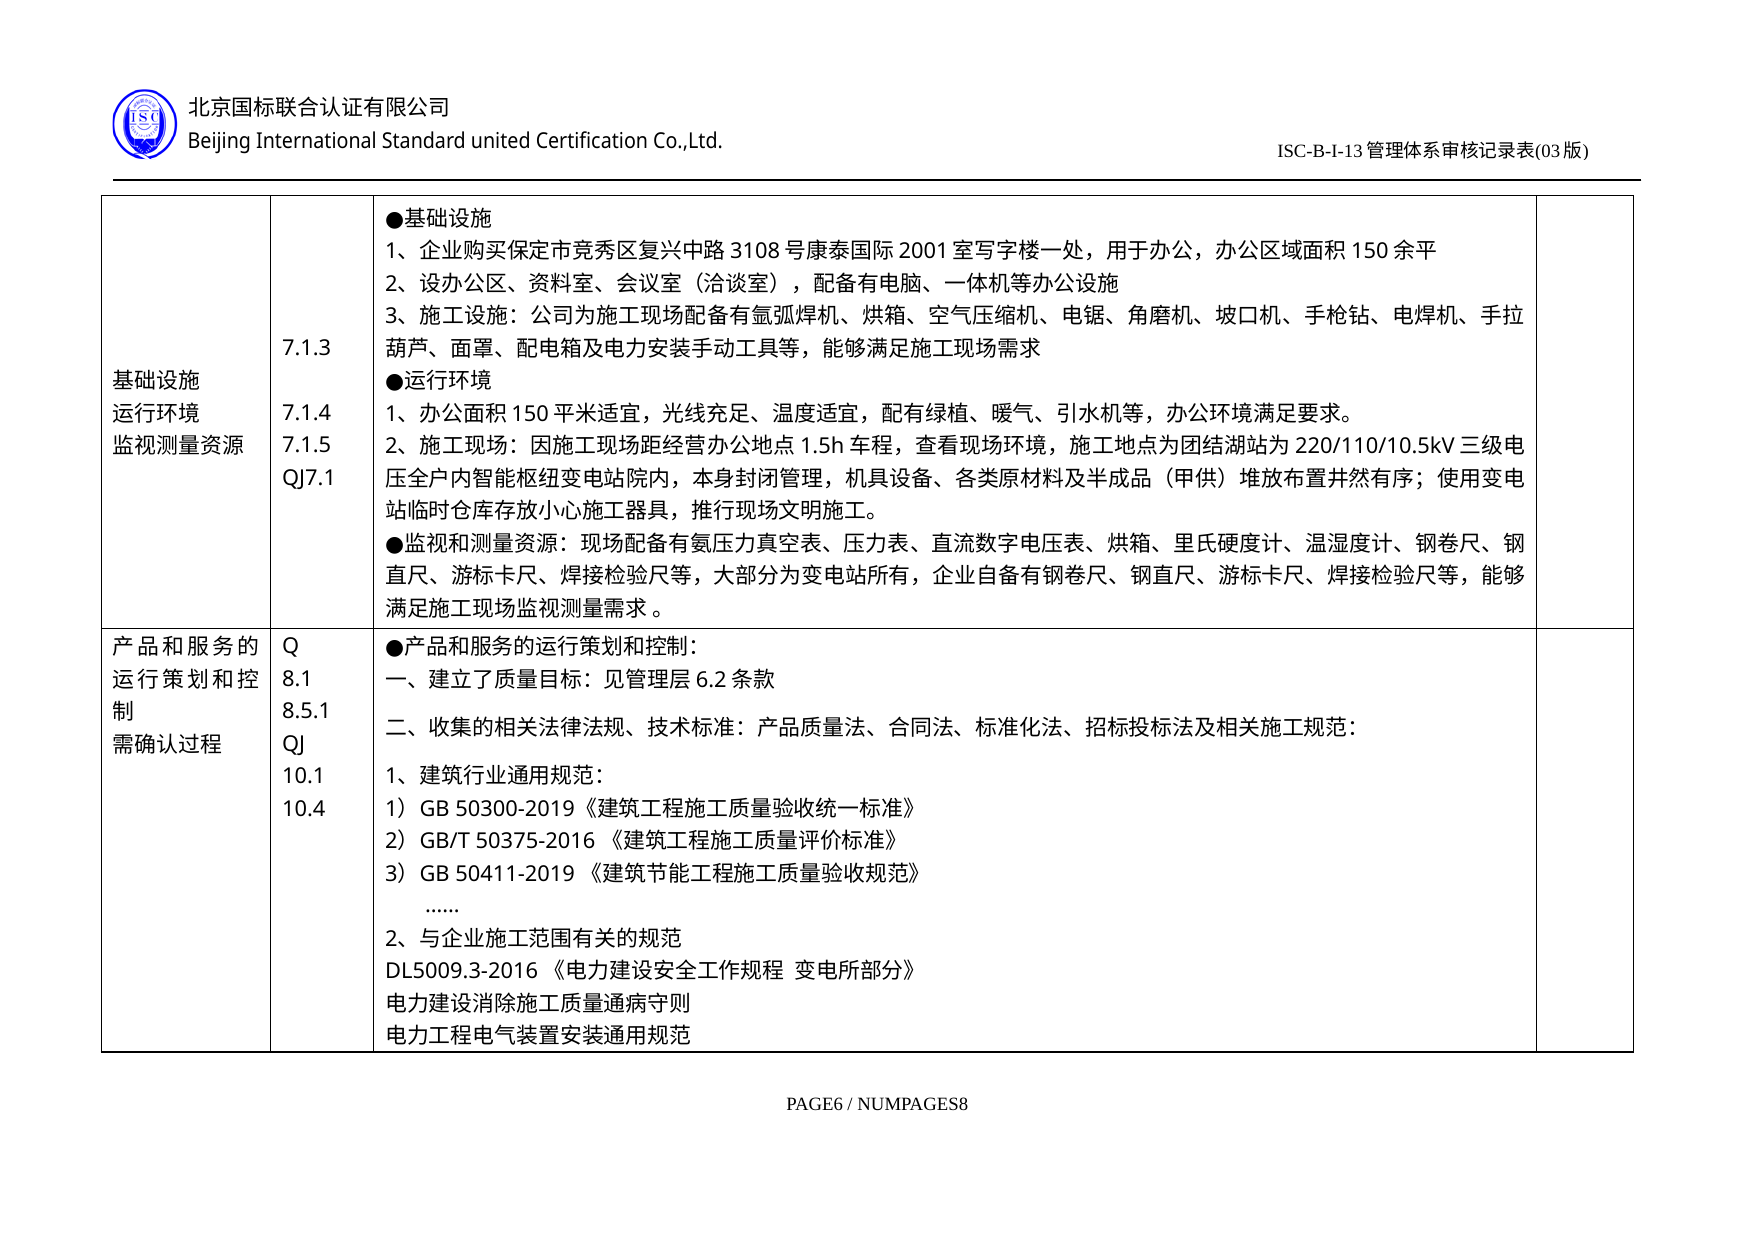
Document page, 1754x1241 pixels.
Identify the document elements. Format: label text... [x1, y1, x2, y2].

table_cell ●基础设施 企业购买保定市竞秀区复兴中路3108号康泰国际2001室写字楼一处，用于办公，办公区域面积150余平 2、设办公区、资料室、会议室（洽谈室），配备有电脑、一体机等办公设施 3、施工设施：公司为施工现场配备有氩弧焊机、烘箱、空气压缩机、电锯、角磨机、坡口机、手枪钻、电焊机、手拉葫芦、面罩、配电箱及电力安装手动工具等，能够满足施工现场需求 ●运行环境 1、办公面积150平米适宜，光线充足、温度适宜，配有绿植、暖气、引水机等，办公环境满足要求。 2、施工现场：因施工现场距经营办公地点1.5h车程，查看现场环境，施工地点为团结湖站为220/110/10.5kV三级电压全户内智能枢纽变电站院内，本身封闭管理，机具设备、各类原材料及半成品（甲供）堆放布置井然有序；使用变电站临时仓库存放小心施工器具，推行现场文明施工。 ●监视和测量资源：现场配备有氨压力真空表、压力表、直流数字电压表、烘箱、里氏硬度计、温湿度计、钢卷尺、钢直尺、游标卡尺、焊接检验尺等，大部分为变电站所有，企业自备有钢卷尺、钢直尺、游标卡尺、焊接检验尺等，能够满足施工现场监视测量需求 。 [374, 196, 1536, 628]
picture [112, 89, 180, 158]
table_cell 产品和服务的运行策划和控制 需确认过程 [102, 629, 270, 1051]
table_cell [1537, 629, 1633, 1051]
table_cell Q 8.1 8.5.1 QJ 10.1 10.4 [271, 629, 373, 1051]
table_cell 7.1.3 7.1.4 7.1.5 QJ7.1 [271, 196, 373, 628]
table_cell [1537, 196, 1633, 628]
table_cell 基础设施 运行环境 监视测量资源 [102, 196, 270, 628]
